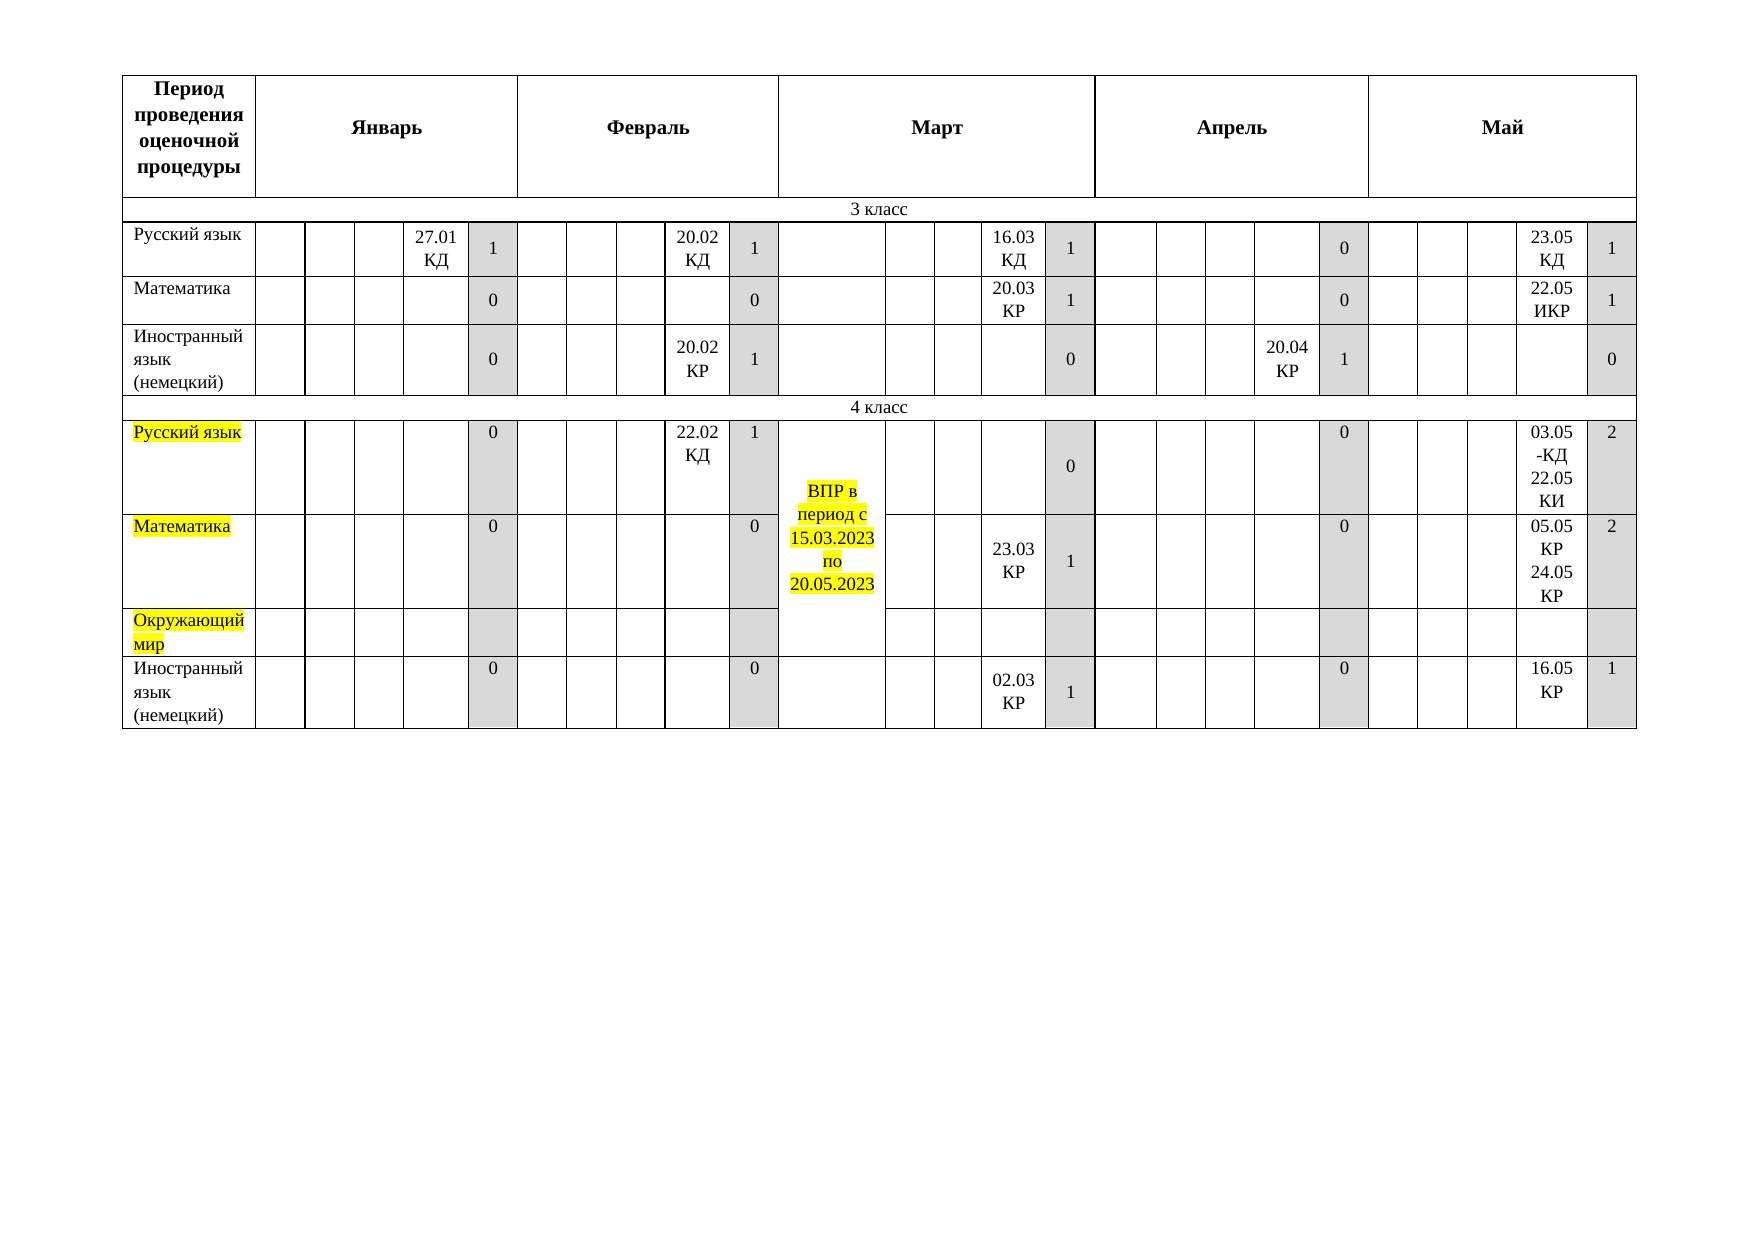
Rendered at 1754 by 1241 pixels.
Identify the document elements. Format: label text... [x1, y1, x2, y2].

table_cell 23.03 КР [982, 515, 1045, 608]
table_cell [886, 277, 934, 324]
table_cell 0 [469, 277, 517, 324]
table_cell [256, 421, 304, 514]
table_cell [1096, 421, 1156, 514]
table_cell [1096, 657, 1156, 727]
table_cell [1369, 277, 1417, 324]
table_cell [1588, 609, 1636, 656]
table_cell [779, 325, 885, 395]
table_cell [1255, 609, 1319, 656]
table_cell [404, 515, 468, 608]
table_cell [1206, 657, 1254, 727]
table_cell [567, 277, 616, 324]
table_cell [1157, 515, 1205, 608]
table_cell [518, 515, 566, 608]
table_cell 4 класс [123, 396, 1636, 419]
table_cell 16.03 КД [982, 223, 1045, 276]
table_cell [886, 657, 934, 727]
table_cell [1418, 515, 1467, 608]
table_cell [1468, 421, 1516, 514]
table_cell [404, 277, 468, 324]
table_cell 0 [1046, 325, 1094, 395]
table_cell 0 [469, 515, 517, 608]
table_cell [666, 609, 729, 656]
table_cell [518, 325, 566, 395]
table_cell [1157, 325, 1205, 395]
table_cell [469, 609, 517, 656]
table_cell 22.02 КД [666, 421, 729, 514]
table_cell [1369, 515, 1417, 608]
table_cell [617, 515, 664, 608]
table_cell [1255, 421, 1319, 514]
table_cell 27.01 КД [404, 223, 468, 276]
table_cell [1418, 325, 1467, 395]
table_cell [567, 515, 616, 608]
table_cell [1096, 277, 1156, 324]
table_cell 0 [730, 515, 778, 608]
table_cell [886, 325, 934, 395]
table_header Январь [256, 76, 517, 197]
table_cell [567, 657, 616, 727]
table_header Май [1369, 76, 1636, 197]
table_cell [1206, 421, 1254, 514]
table_cell Окружающий мир [123, 609, 255, 656]
table_cell [1369, 223, 1417, 276]
table_cell [1468, 609, 1516, 656]
table_cell [617, 325, 664, 395]
table_cell 1 [730, 325, 778, 395]
table_cell [1255, 277, 1319, 324]
table_cell [1255, 223, 1319, 276]
table_cell 1 [1046, 515, 1094, 608]
table_cell Математика [123, 277, 255, 324]
table_cell Иностранный язык (немецкий) [123, 325, 255, 395]
table_cell [306, 277, 354, 324]
table_cell 1 [1046, 277, 1094, 324]
table_cell [1157, 421, 1205, 514]
table_cell [617, 223, 664, 276]
table_cell [567, 421, 616, 514]
table_cell 1 [1046, 657, 1094, 727]
table_cell [666, 515, 729, 608]
table_cell 20.04 КР [1255, 325, 1319, 395]
table_cell 1 [469, 223, 517, 276]
table_cell 0 [1588, 325, 1636, 395]
table_cell [306, 609, 354, 656]
table_cell Математика [123, 515, 255, 608]
table_cell [1517, 325, 1587, 395]
table_cell 0 [1320, 223, 1368, 276]
table_cell [935, 421, 981, 514]
table_cell [617, 609, 664, 656]
table_cell 20.02 КР [666, 325, 729, 395]
table_cell [617, 421, 664, 514]
table_cell [779, 657, 885, 727]
table_cell 0 [1320, 515, 1368, 608]
table_cell [1468, 515, 1516, 608]
table_cell [567, 223, 616, 276]
table_cell [982, 325, 1045, 395]
table_cell [306, 223, 354, 276]
table_cell [256, 657, 304, 727]
table_cell [1255, 515, 1319, 608]
table_cell [355, 223, 403, 276]
table_cell [518, 657, 566, 727]
table_cell [355, 657, 403, 727]
table_cell 2 [1588, 421, 1636, 514]
table_cell [1468, 223, 1516, 276]
table_cell [1157, 223, 1205, 276]
table_cell [935, 325, 981, 395]
table_cell 0 [730, 657, 778, 727]
table_cell 2 [1588, 515, 1636, 608]
table_cell [355, 325, 403, 395]
table_cell [982, 609, 1045, 656]
table_cell [935, 609, 981, 656]
table_cell [1046, 609, 1094, 656]
table_cell [1157, 277, 1205, 324]
table_header Март [779, 76, 1094, 197]
table_cell [1206, 515, 1254, 608]
table_cell Иностранный язык (немецкий) [123, 657, 255, 727]
table_cell [306, 325, 354, 395]
table_cell [886, 421, 934, 514]
table_cell [256, 515, 304, 608]
table_cell [1206, 277, 1254, 324]
table_cell [1096, 515, 1156, 608]
table_cell [404, 657, 468, 727]
table_cell [1206, 325, 1254, 395]
table_cell [1096, 223, 1156, 276]
table_cell 0 [469, 421, 517, 514]
table_cell [1096, 609, 1156, 656]
table_cell [617, 277, 664, 324]
table_cell [1157, 657, 1205, 727]
table_cell [1255, 657, 1319, 727]
table_cell [1369, 421, 1417, 514]
table_cell 1 [730, 421, 778, 514]
table_cell [404, 421, 468, 514]
table_cell [779, 277, 885, 324]
table_cell ВПР в период с 15.03.2023 по 20.05.2023 [779, 421, 885, 656]
table_cell [567, 609, 616, 656]
table_cell [1418, 223, 1467, 276]
table_cell [306, 657, 354, 727]
table_cell [1096, 325, 1156, 395]
table_cell [1369, 657, 1417, 727]
table_cell [1369, 325, 1417, 395]
table_cell [1418, 421, 1467, 514]
table_cell 22.05 ИКР [1517, 277, 1587, 324]
table_cell [1418, 277, 1467, 324]
table_cell 20.02 КД [666, 223, 729, 276]
table_cell [1320, 609, 1368, 656]
table_cell [1468, 657, 1516, 727]
table_cell 3 класс [123, 198, 1636, 221]
table_cell 03.05-КД 22.05 КИ [1517, 421, 1587, 514]
table_cell [617, 657, 664, 727]
table_cell [1418, 609, 1467, 656]
table_cell [518, 277, 566, 324]
table_cell Русский язык [123, 421, 255, 514]
table_cell [306, 421, 354, 514]
table_cell [404, 325, 468, 395]
table_cell 1 [1046, 223, 1094, 276]
table_cell [518, 223, 566, 276]
table_cell [355, 421, 403, 514]
table_cell 0 [1320, 421, 1368, 514]
table_cell [730, 609, 778, 656]
table_cell 0 [469, 657, 517, 727]
table_cell 1 [1320, 325, 1368, 395]
table_cell [886, 515, 934, 608]
table_cell [306, 515, 354, 608]
table_cell [256, 277, 304, 324]
table_cell 02.03 КР [982, 657, 1045, 727]
table_cell [1418, 657, 1467, 727]
table_header Февраль [518, 76, 778, 197]
table_cell Русский язык [123, 223, 255, 276]
table_cell 05.05 КР 24.05 КР [1517, 515, 1587, 608]
table_cell 0 [1320, 657, 1368, 727]
table_cell [779, 223, 885, 276]
table_cell 1 [1588, 223, 1636, 276]
table_cell [256, 609, 304, 656]
table_cell [256, 223, 304, 276]
table_cell [935, 515, 981, 608]
table_cell [886, 223, 934, 276]
table_cell [256, 325, 304, 395]
table_cell [666, 277, 729, 324]
table_cell [518, 609, 566, 656]
table_cell [1369, 609, 1417, 656]
table_cell 0 [469, 325, 517, 395]
table_cell [518, 421, 566, 514]
table_cell [1468, 277, 1516, 324]
table_cell 1 [1588, 657, 1636, 727]
table_cell [1206, 609, 1254, 656]
table_cell [1206, 223, 1254, 276]
table_cell [1468, 325, 1516, 395]
table_cell 1 [1588, 277, 1636, 324]
table_cell [355, 515, 403, 608]
table_cell 1 [730, 223, 778, 276]
table_cell [355, 609, 403, 656]
table_cell [935, 277, 981, 324]
table_cell 0 [730, 277, 778, 324]
table_header Апрель [1096, 76, 1368, 197]
table_cell 23.05 КД [1517, 223, 1587, 276]
table_cell 20.03 КР [982, 277, 1045, 324]
table_cell 16.05 КР [1517, 657, 1587, 727]
table_cell [355, 277, 403, 324]
table_cell [1517, 609, 1587, 656]
table_cell [982, 421, 1045, 514]
table_cell 0 [1046, 421, 1094, 514]
table_cell [666, 657, 729, 727]
table_header Период проведения оценочной процедуры [123, 76, 255, 197]
table_cell [567, 325, 616, 395]
table_cell [404, 609, 468, 656]
table_cell [1157, 609, 1205, 656]
table_cell [886, 609, 934, 656]
table_cell [935, 223, 981, 276]
table_cell [935, 657, 981, 727]
table_cell 0 [1320, 277, 1368, 324]
